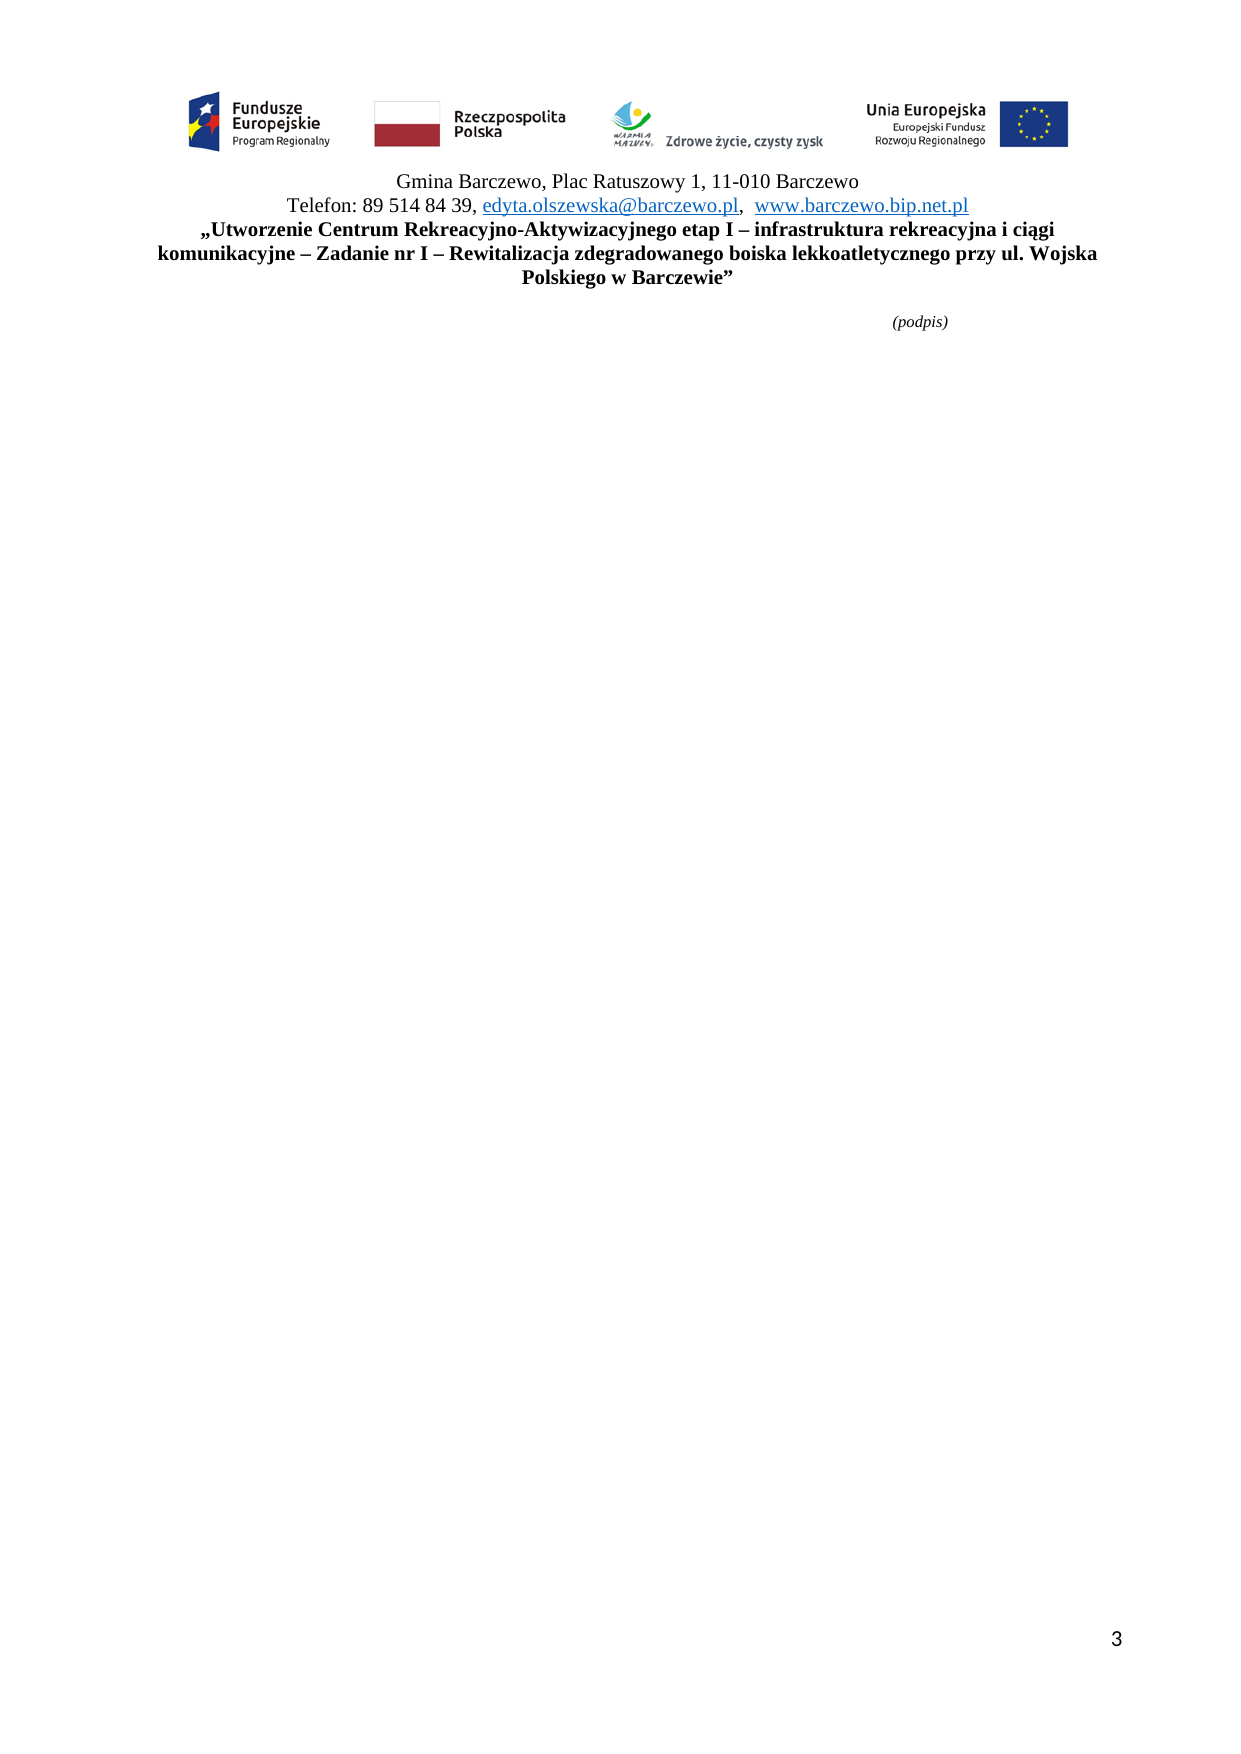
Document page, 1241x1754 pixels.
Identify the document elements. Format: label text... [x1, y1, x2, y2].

picture [155, 73, 1100, 169]
text (podpis) [797, 312, 1122, 331]
